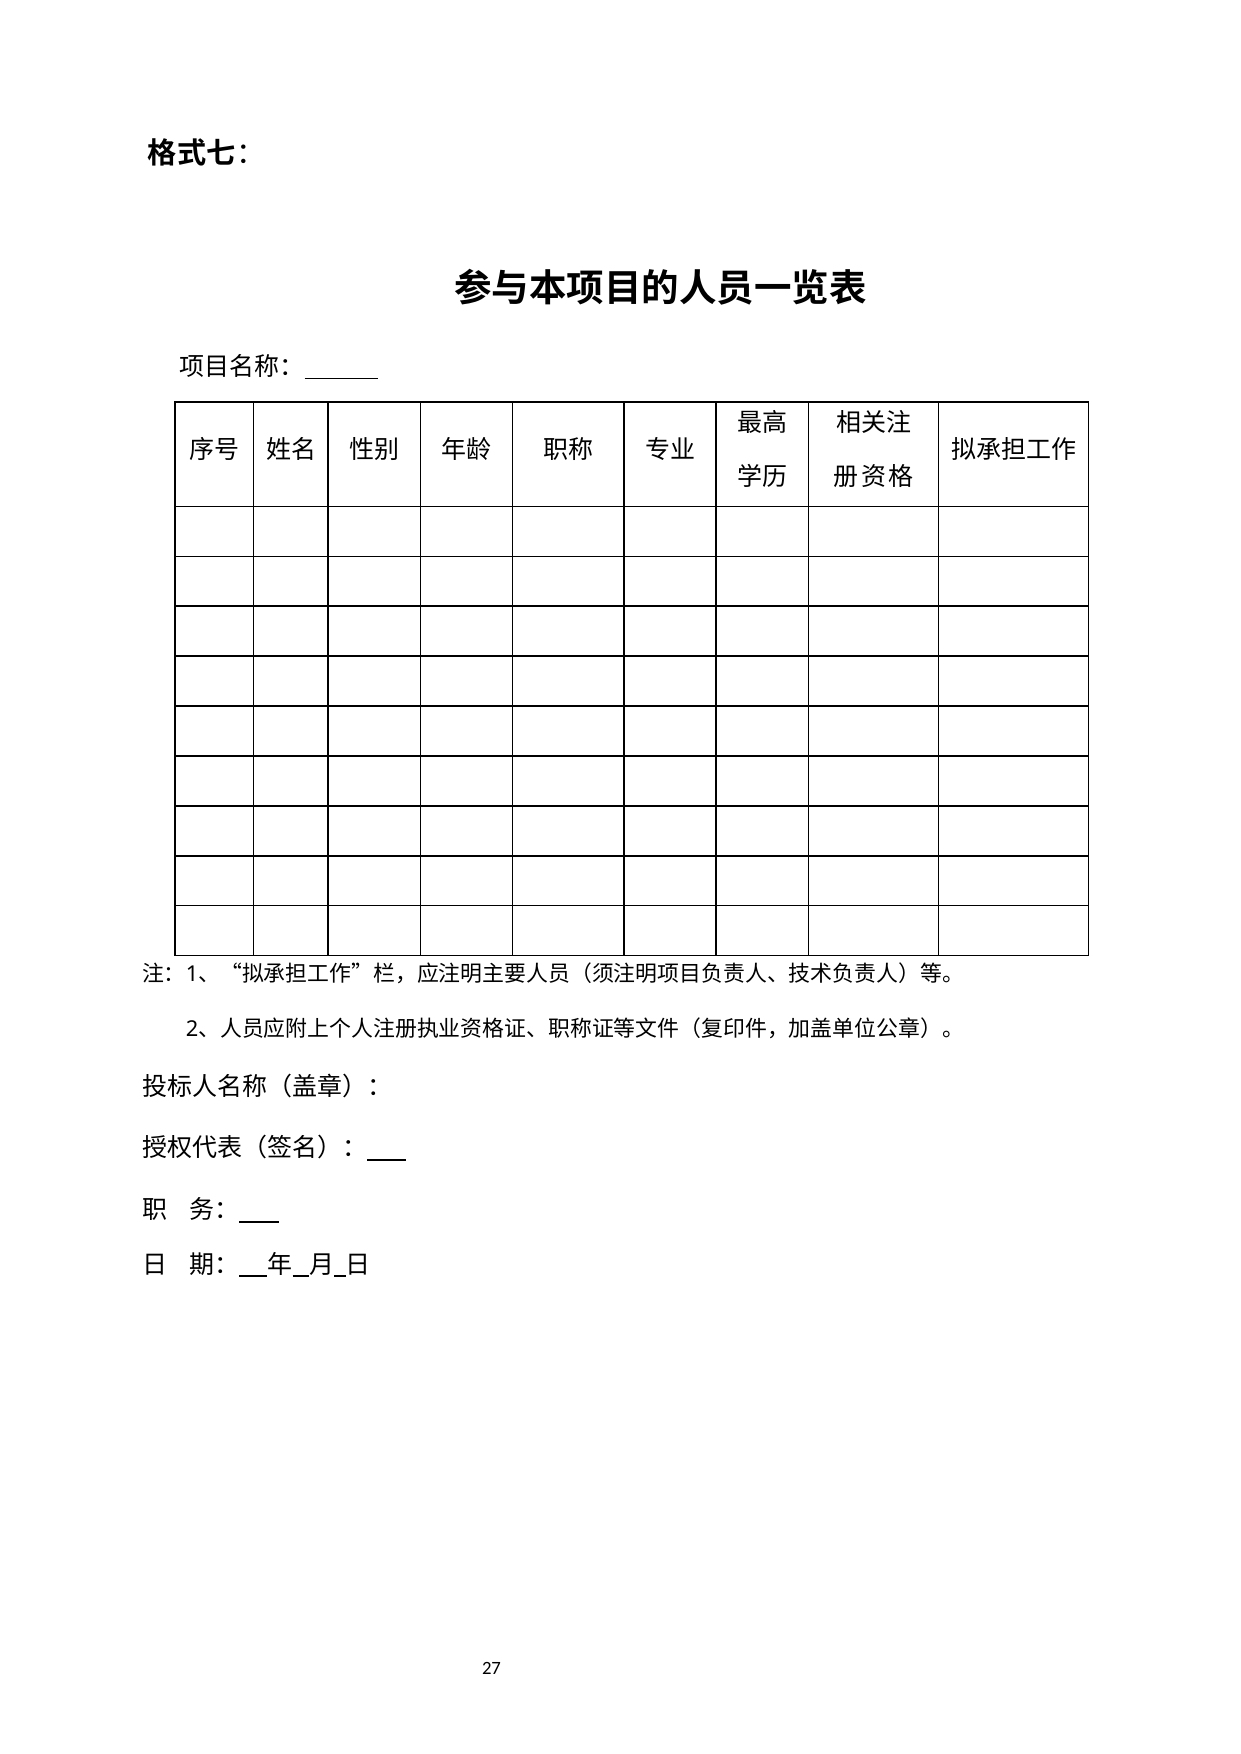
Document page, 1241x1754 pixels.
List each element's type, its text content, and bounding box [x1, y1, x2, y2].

table_cell [809, 757, 938, 805]
text 参与本项目的人员一览表 [142, 258, 1122, 312]
table_cell [254, 607, 327, 655]
table_cell [329, 757, 420, 805]
table_cell [939, 707, 1088, 755]
table_cell [176, 557, 253, 605]
table_cell [939, 557, 1088, 605]
table_cell [625, 707, 715, 755]
table_cell [513, 557, 623, 605]
table_cell [809, 857, 938, 905]
table_cell [176, 607, 253, 655]
table_cell [329, 707, 420, 755]
table_cell [421, 657, 512, 705]
table_cell [421, 707, 512, 755]
table_cell [717, 807, 808, 855]
table_cell [254, 757, 327, 805]
text 2、人员应附上个人注册执业资格证、职称证等文件（复印件，加盖单位公章）。 [142, 1011, 1122, 1043]
table_cell [421, 857, 512, 905]
table_cell [809, 507, 938, 556]
table_cell [717, 757, 808, 805]
table_cell [421, 807, 512, 855]
table_cell [717, 557, 808, 605]
table_cell [625, 906, 715, 955]
table_header 最高学历 [717, 403, 808, 506]
table_cell [717, 857, 808, 905]
table_cell [254, 906, 327, 955]
table_header 职称 [513, 403, 623, 506]
table_cell [329, 657, 420, 705]
text 日 期： 年 月 日 [142, 1244, 1122, 1280]
table_cell [329, 557, 420, 605]
text 投标人名称（盖章）： [142, 1066, 1122, 1102]
table_cell [939, 807, 1088, 855]
table_cell [176, 757, 253, 805]
table_cell [717, 507, 808, 556]
table_header 专业 [625, 403, 715, 506]
table_cell [329, 906, 420, 955]
table_cell [939, 906, 1088, 955]
text 授权代表（签名）： [142, 1128, 1122, 1164]
table_cell [254, 707, 327, 755]
table_cell [625, 507, 715, 556]
table_cell [717, 657, 808, 705]
table_cell [176, 906, 253, 955]
table_cell [809, 557, 938, 605]
table_cell [625, 757, 715, 805]
table_cell [939, 607, 1088, 655]
table_cell [809, 807, 938, 855]
table_cell [254, 657, 327, 705]
table_cell [329, 857, 420, 905]
table_cell [625, 857, 715, 905]
table_cell [939, 657, 1088, 705]
table_cell [329, 607, 420, 655]
text 项目名称： [142, 347, 1122, 383]
table_header 相关注 册资格 [809, 403, 938, 506]
table_cell [254, 507, 327, 556]
table_cell [329, 807, 420, 855]
table_cell [939, 757, 1088, 805]
table_cell [421, 757, 512, 805]
table_header 年龄 [421, 403, 512, 506]
table_cell [421, 906, 512, 955]
table_cell [254, 557, 327, 605]
table_cell [513, 707, 623, 755]
table_cell [176, 657, 253, 705]
table_cell [939, 507, 1088, 556]
table_cell [809, 906, 938, 955]
text 格式七： [142, 130, 1122, 172]
table_cell [176, 707, 253, 755]
table_cell [254, 807, 327, 855]
table_cell [421, 607, 512, 655]
table_cell [939, 857, 1088, 905]
table_cell [717, 607, 808, 655]
table_cell [625, 807, 715, 855]
table_cell [513, 607, 623, 655]
table_cell [421, 557, 512, 605]
table_header 序号 [176, 403, 253, 506]
table_cell [176, 857, 253, 905]
table_header 姓名 [254, 403, 327, 506]
table_cell [513, 906, 623, 955]
table_cell [809, 607, 938, 655]
table_cell [513, 507, 623, 556]
table_cell [625, 657, 715, 705]
table_cell [176, 507, 253, 556]
table_cell [513, 757, 623, 805]
table_cell [421, 507, 512, 556]
text 注：1、“拟承担工作”栏，应注明主要人员（须注明项目负责人、技术负责人）等。 [142, 956, 1122, 987]
table_cell [717, 906, 808, 955]
table_cell [513, 657, 623, 705]
table_cell [625, 607, 715, 655]
table_header 拟承担工作 [939, 403, 1088, 506]
table_cell [513, 857, 623, 905]
table_header 性别 [329, 403, 420, 506]
table_cell [329, 507, 420, 556]
table_cell [809, 707, 938, 755]
table_cell [625, 557, 715, 605]
table_cell [254, 857, 327, 905]
text 职 务： [142, 1190, 1122, 1226]
table_cell [513, 807, 623, 855]
table_cell [809, 657, 938, 705]
table_cell [717, 707, 808, 755]
table_cell [176, 807, 253, 855]
